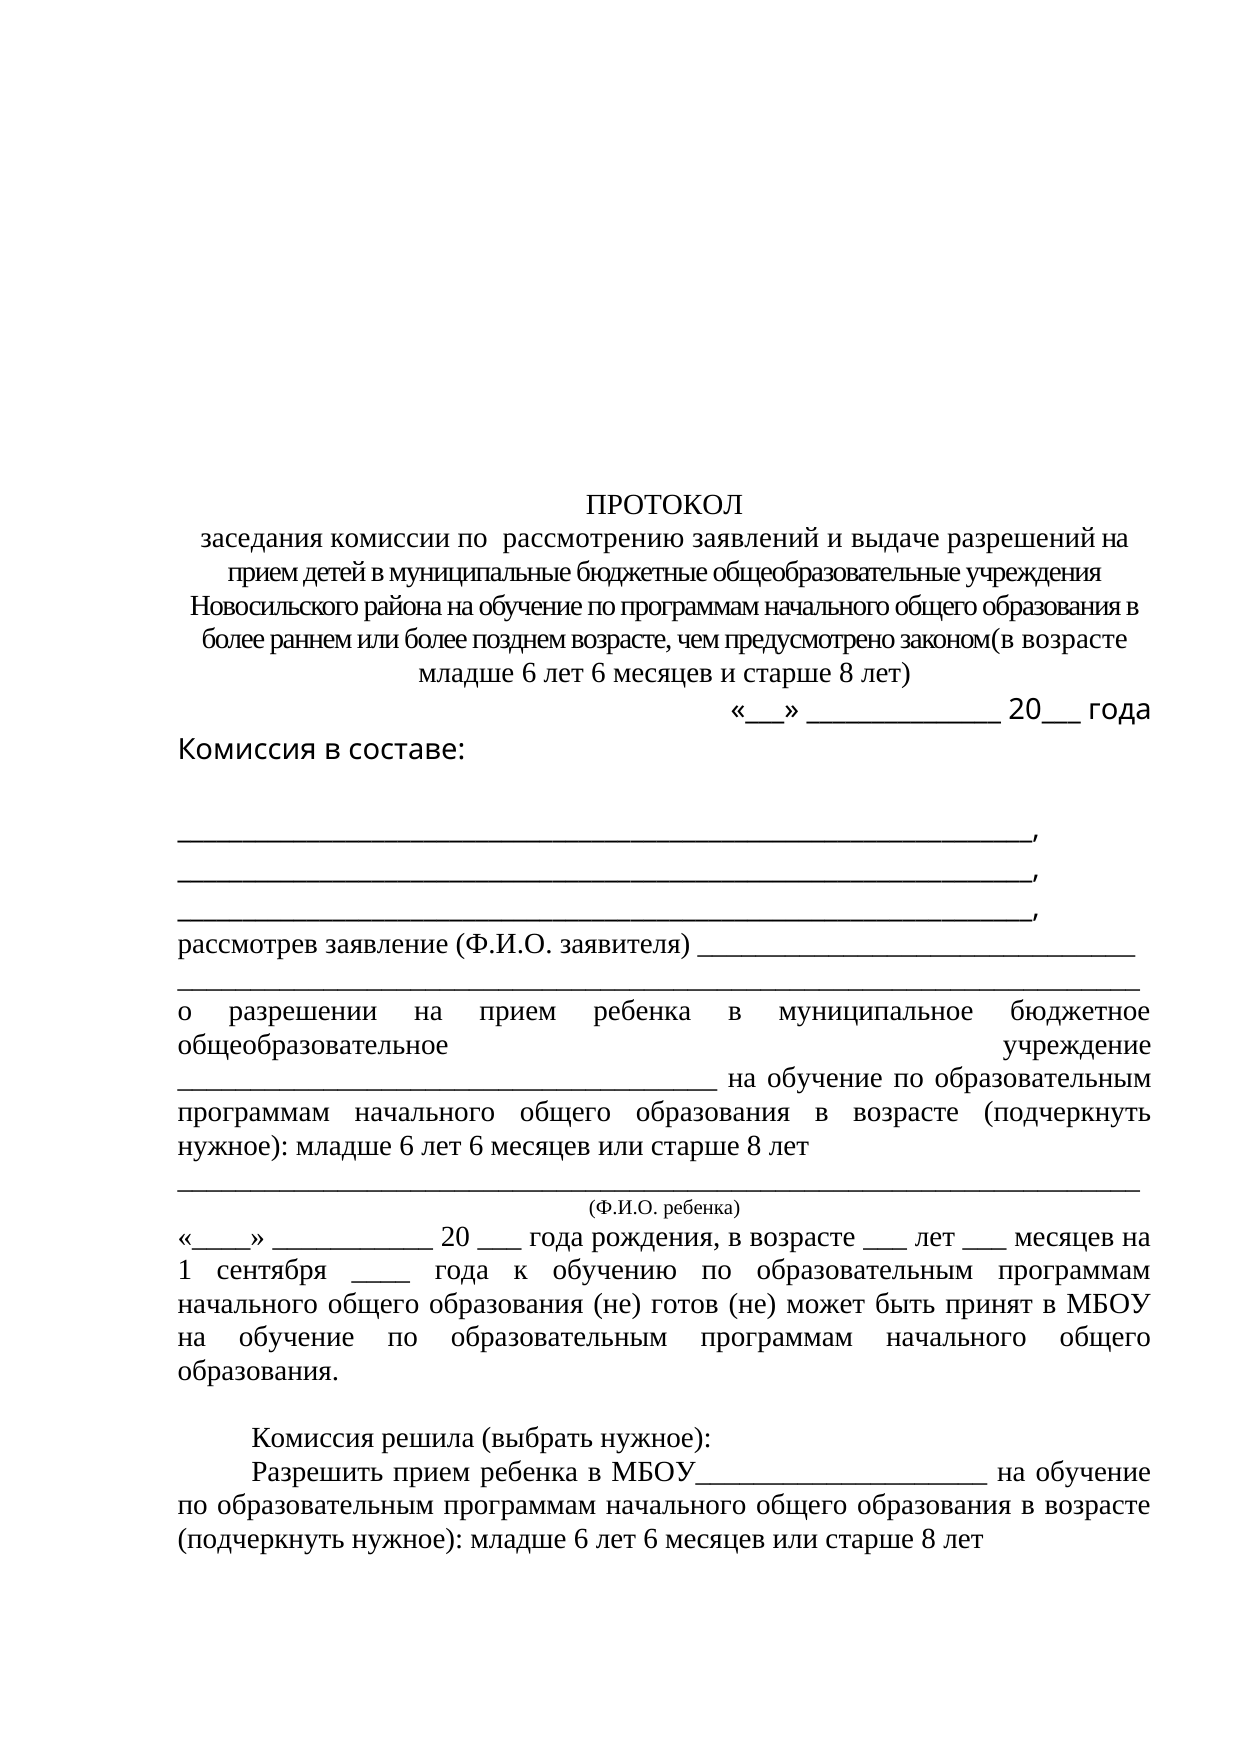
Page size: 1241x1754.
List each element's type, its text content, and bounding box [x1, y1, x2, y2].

text __________________________________________________________________, [177, 847, 1152, 887]
text Разрешить прием ребенка в МБОУ____________________ на обучение по образовательным программам начального общего образования в возрасте (подчеркнуть нужное): младше 6 лет 6 месяцев или старше 8 лет [177, 1454, 1152, 1554]
text Комиссия решила (выбрать нужное): [177, 1420, 1152, 1454]
text (Ф.И.О. ребенка) [177, 1195, 1152, 1219]
text __________________________________________________________________, [177, 887, 1152, 926]
text заседания комиссии по рассмотрению заявлений и выдаче разрешений на прием детей в муниципальные бюджетные общеобразовательные учреждения Новосильского района на обучение по программам начального общего образования в более раннем или более позднем возрасте, чем предусмотрено законом(в возрасте младше 6 лет 6 месяцев и старше 8 лет) [177, 521, 1152, 688]
text Комиссия в составе: [177, 728, 1152, 768]
text __________________________________________________________________, [177, 807, 1152, 847]
text «___» _______________ 20___ года [177, 688, 1152, 728]
text __________________________________________________________________ [177, 960, 1152, 993]
text __________________________________________________________________ [177, 1161, 1152, 1195]
text о разрешении на прием ребенка в муниципальное бюджетное общеобразовательное учреждение _____________________________________ на обучение по образовательным программам начального общего образования в возрасте (подчеркнуть нужное): младше 6 лет 6 месяцев или старше 8 лет [177, 993, 1152, 1161]
text «____» ___________ 20 ___ года рождения, в возрасте ___ лет ___ месяцев на 1 сентября ____ года к обучению по образовательным программам начального общего образования (не) готов (не) может быть принят в МБОУ на обучение по образовательным программам начального общего образования. [177, 1219, 1152, 1387]
text ПРОТОКОЛ [177, 487, 1152, 521]
text рассмотрев заявление (Ф.И.О. заявителя) ______________________________ [177, 926, 1152, 960]
